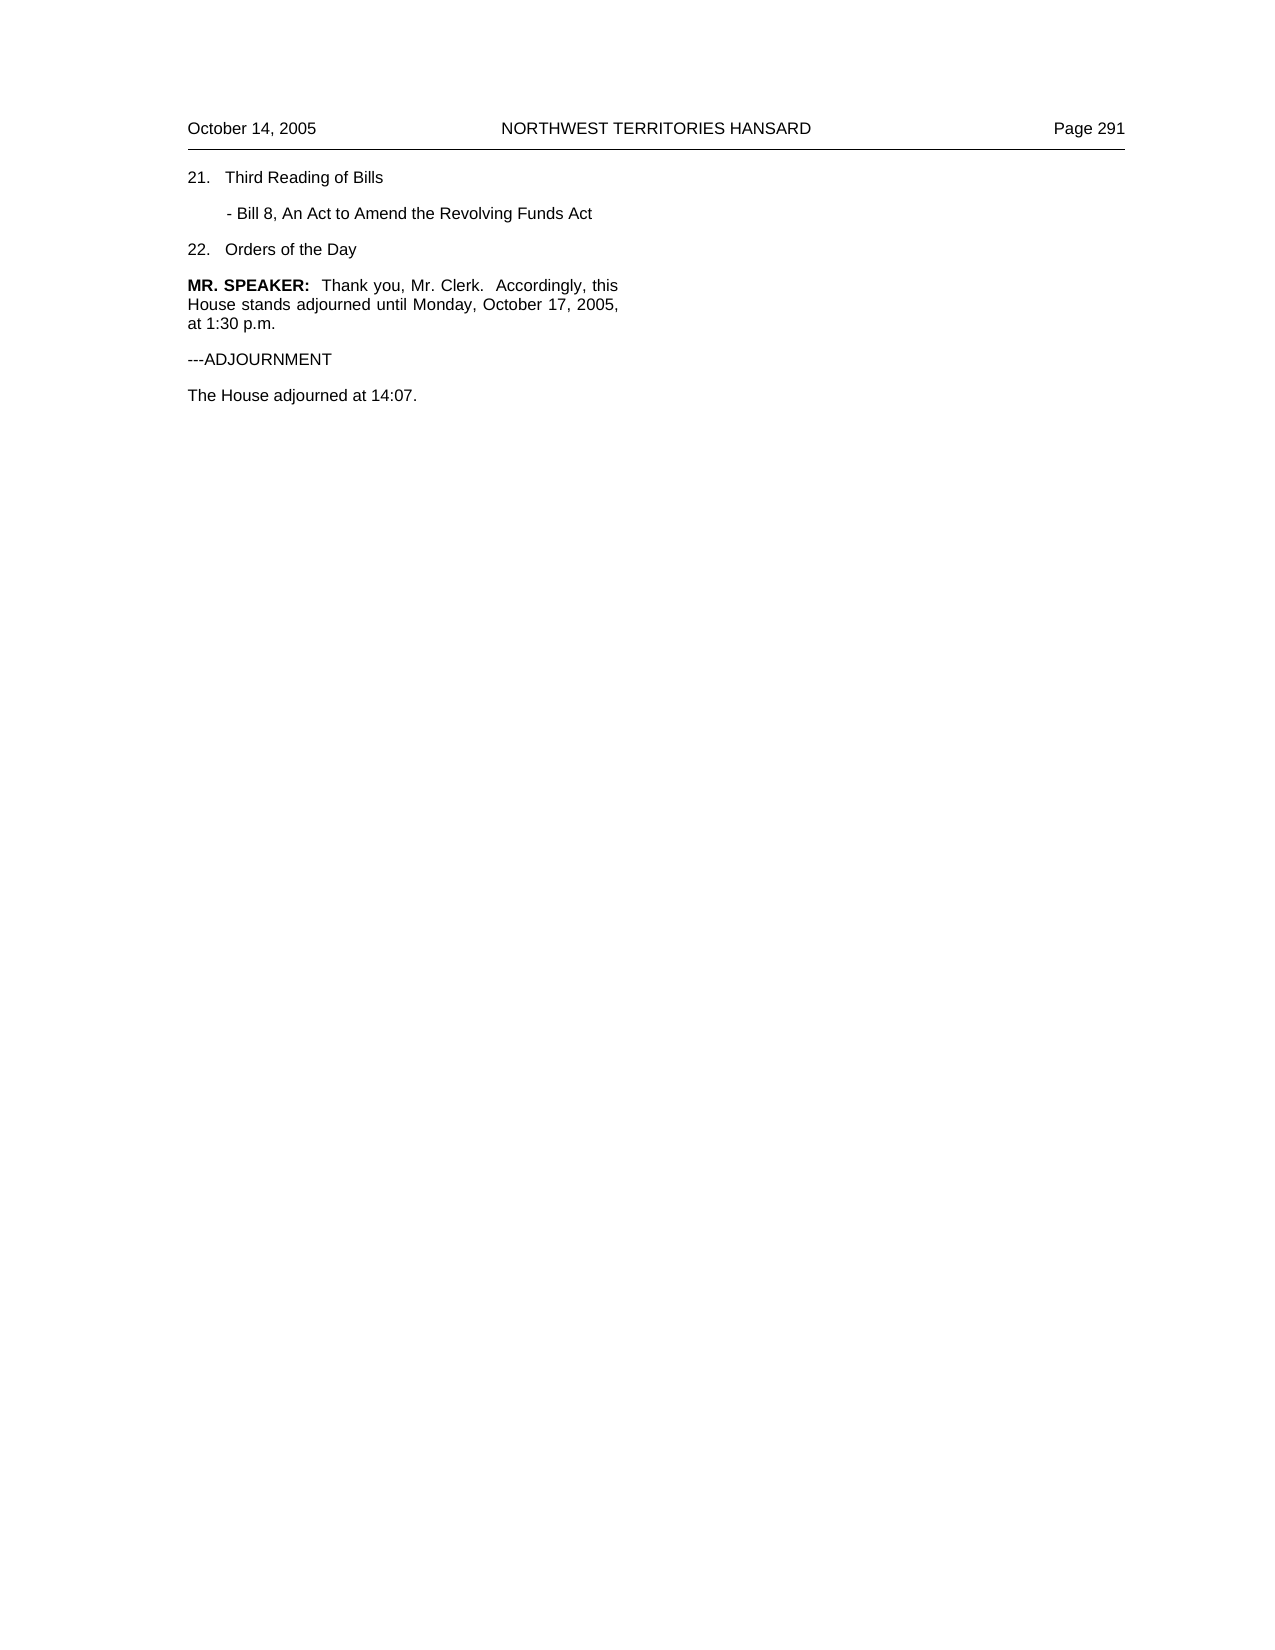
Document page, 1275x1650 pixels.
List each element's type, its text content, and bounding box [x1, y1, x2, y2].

text The House adjourned at 14:07. [187, 386, 619, 405]
list Orders of the Day [187, 240, 619, 259]
list Third of Bills [187, 168, 619, 187]
text MR. SPEAKER: Thank you, Mr. Clerk. Accordingly, this House stands adjourned until Monday, October 17, 2005, at 1:30 p.m. [187, 276, 619, 333]
text - Bill 8, An Act to Amend the Revolving Funds Act [187, 204, 619, 223]
text ---ADJOURNMENT [187, 350, 619, 369]
